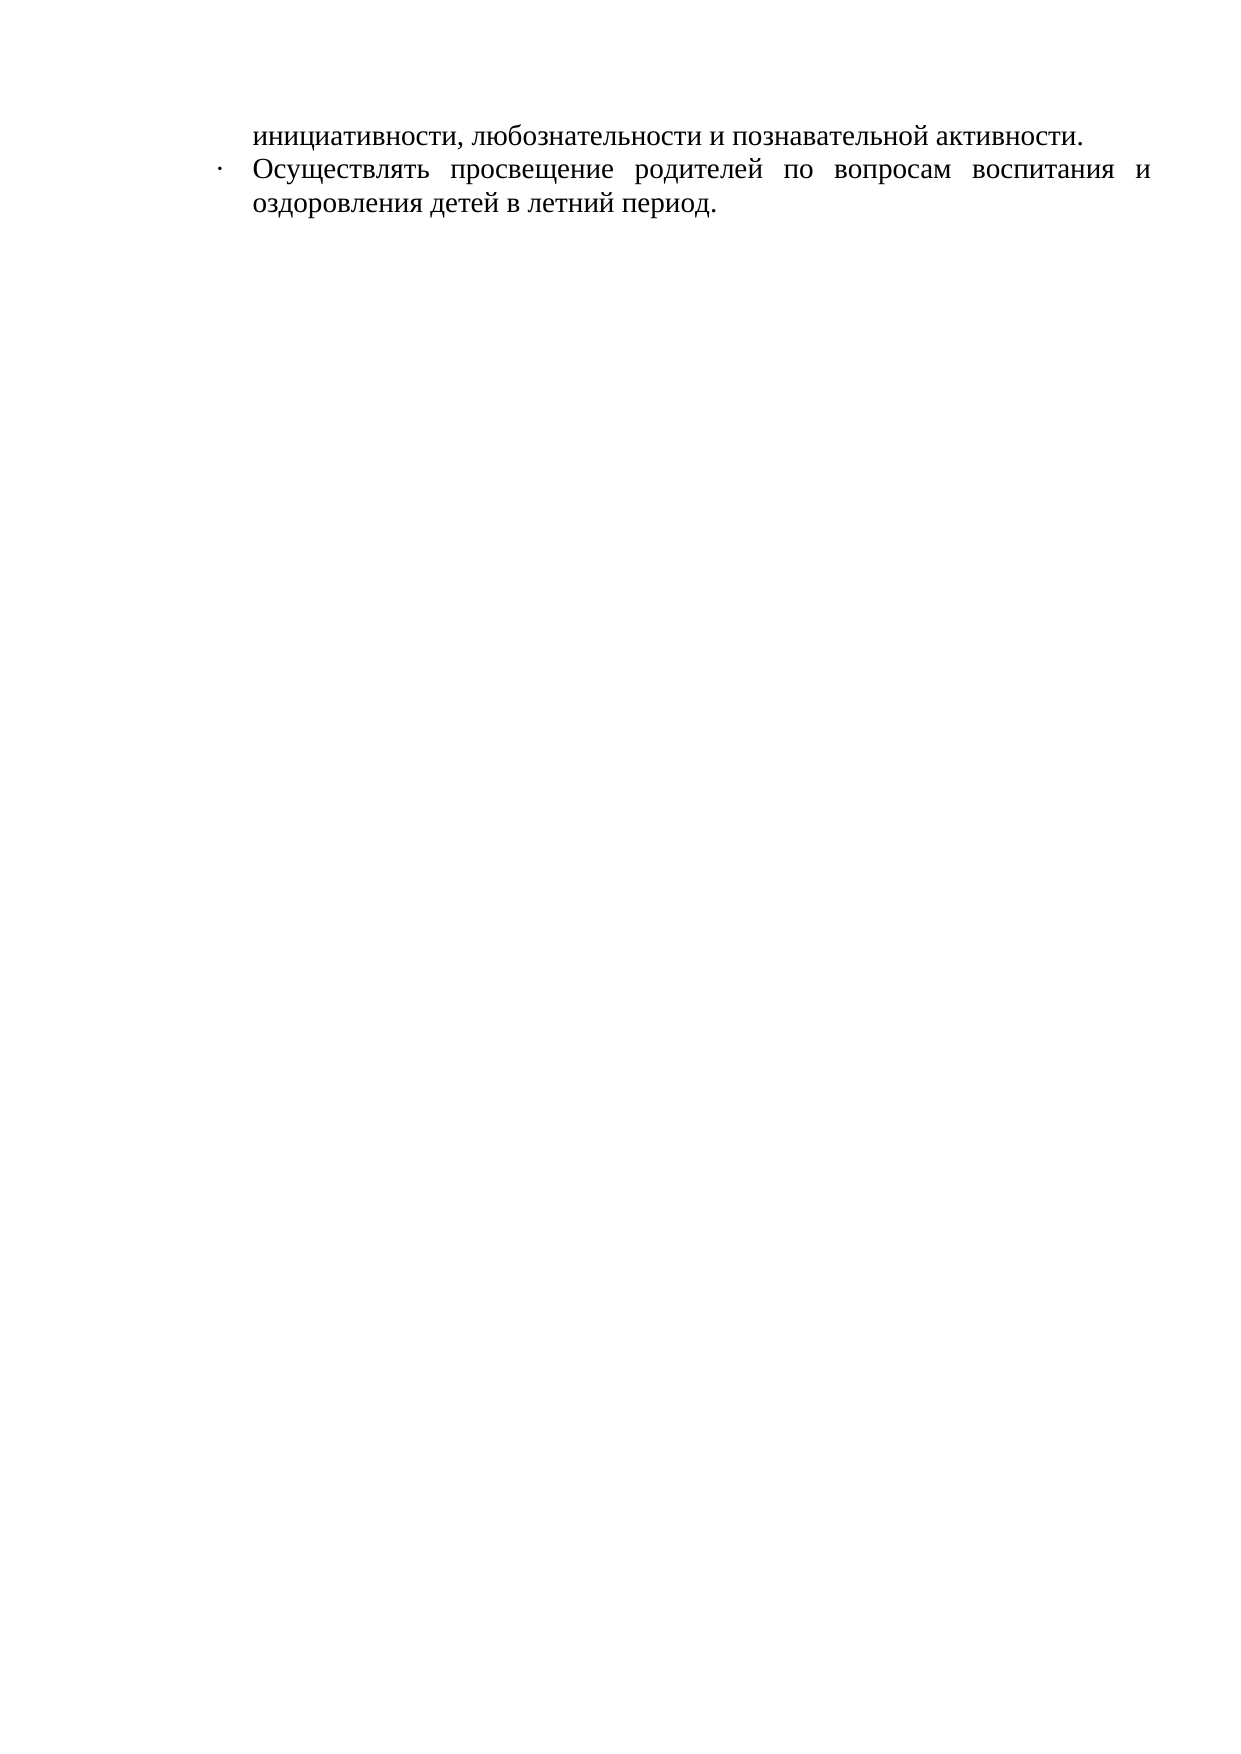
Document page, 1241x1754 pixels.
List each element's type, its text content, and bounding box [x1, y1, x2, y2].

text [215, 118, 1152, 152]
text · Осуществлять просвещение родителей по вопросам воспитания и оздоровления детей в летний период. [215, 152, 1152, 219]
